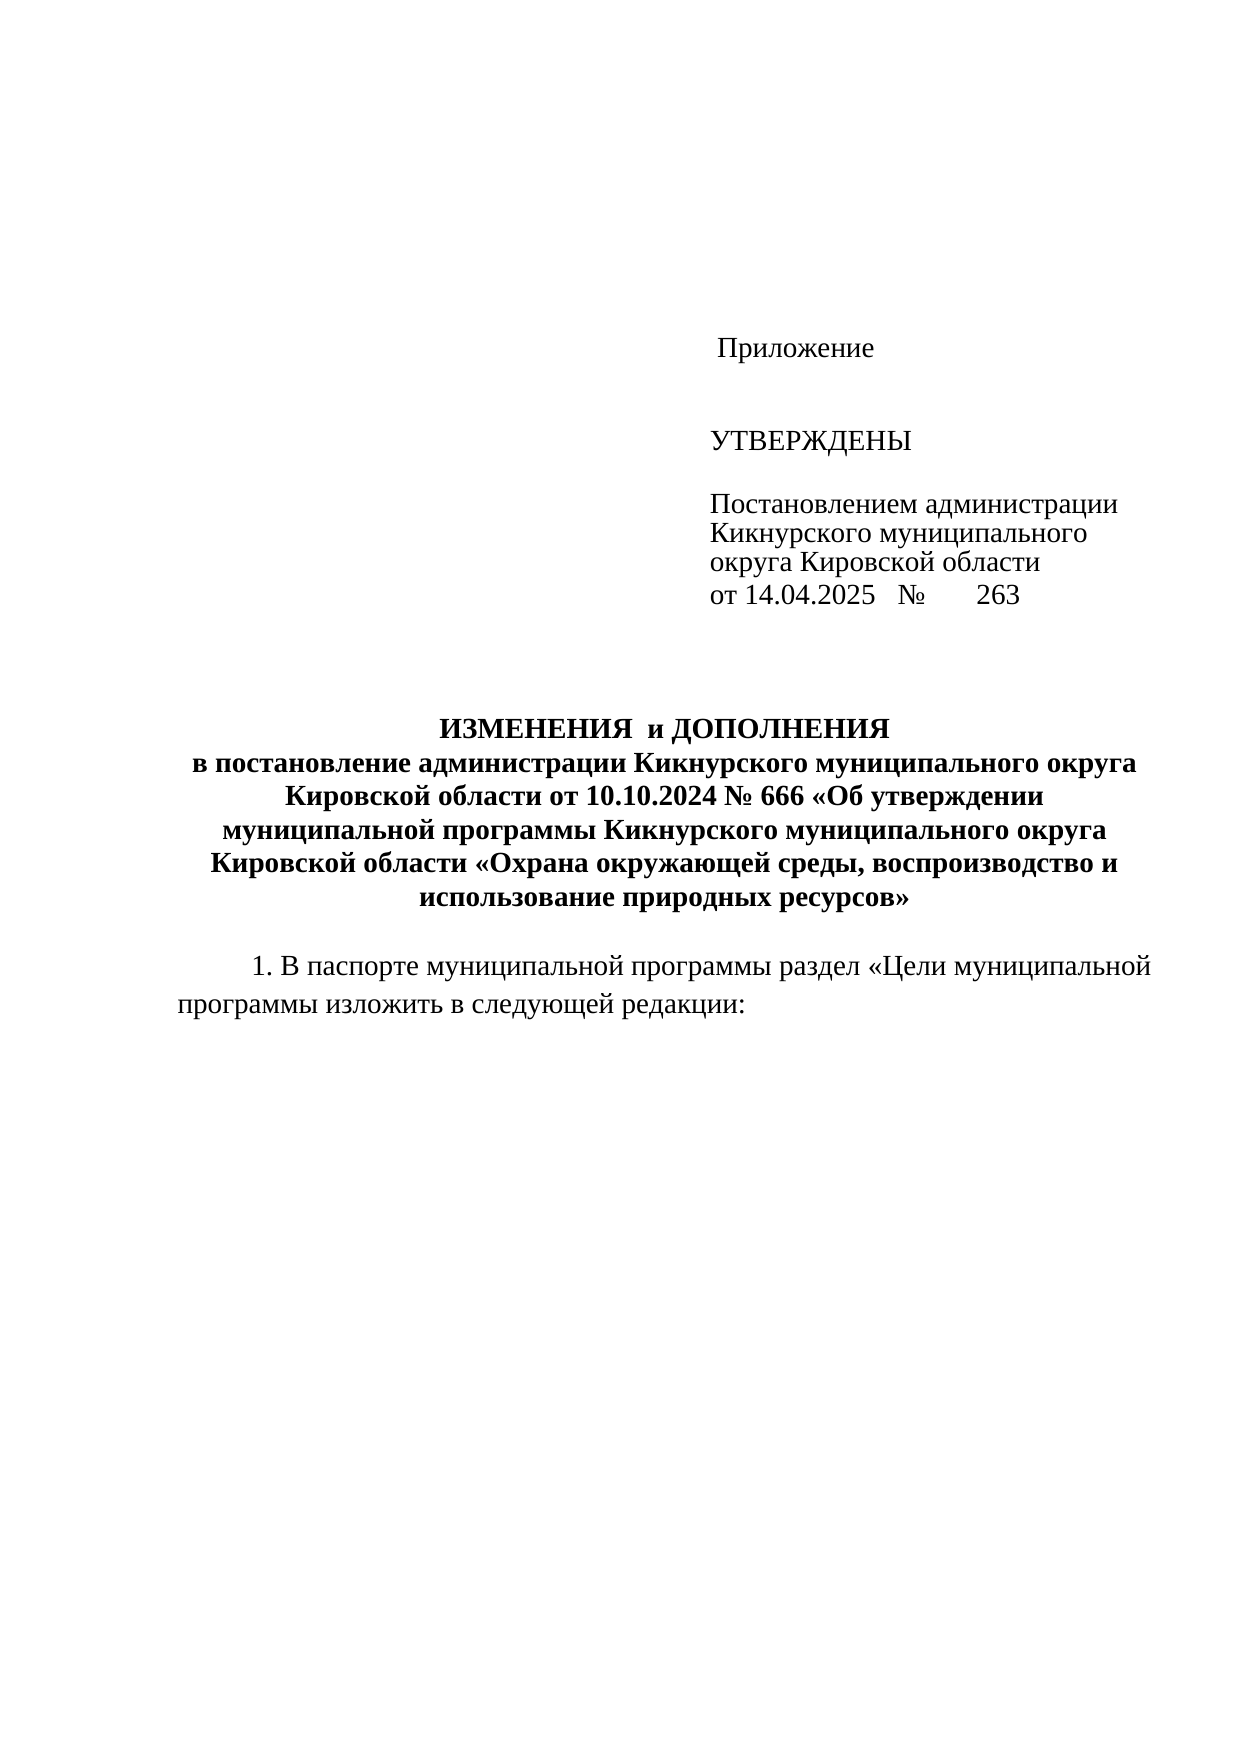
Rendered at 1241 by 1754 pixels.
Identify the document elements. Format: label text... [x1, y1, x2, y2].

text 1. В паспорте муниципальной программы раздел «Цели муниципальной программы изложить в следующей редакции: [177, 948, 1152, 1020]
text Приложение [177, 328, 1152, 365]
text в постановление администрации Кикнурского муниципального округа Кировской области от 10.10.2024 № 666 «Об утверждении муниципальной программы Кикнурского муниципального округа Кировской области «Охрана окружающей среды, воспроизводство и использование природных ресурсов» [177, 745, 1152, 915]
text ИЗМЕНЕНИЯ и ДОПОЛНЕНИЯ [177, 711, 1152, 745]
text округа Кировской области [177, 548, 1152, 577]
text УТВЕРЖДЕНЫ [177, 423, 1152, 456]
text Кикнурского муниципального [177, 519, 1152, 548]
text Постановлением администрации [177, 490, 1152, 519]
text от 14.04.2025 № 263 [177, 577, 1152, 611]
